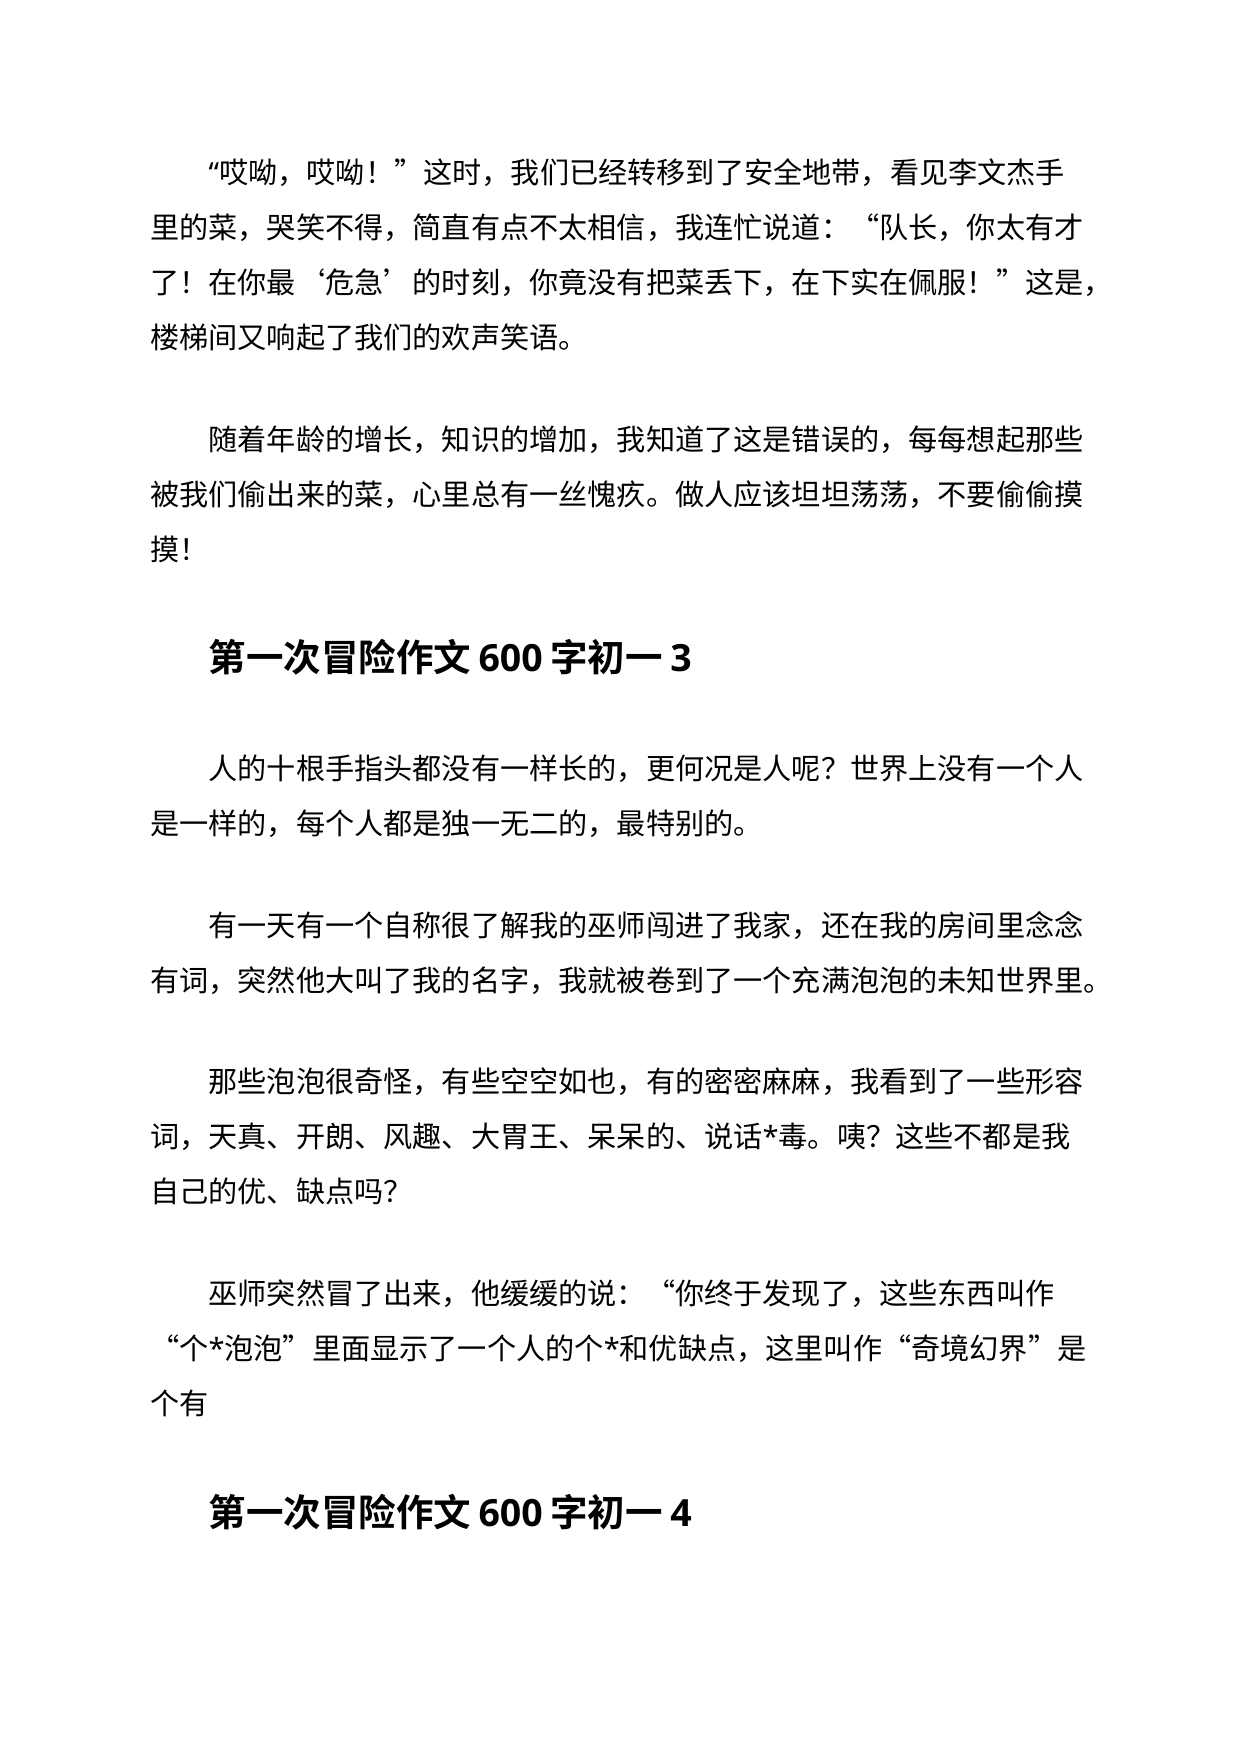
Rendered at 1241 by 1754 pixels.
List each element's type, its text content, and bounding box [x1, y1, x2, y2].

text 人的十根手指头都没有一样长的，更何况是人呢？世界上没有一个人是一样的，每个人都是独一无二的，最特别的。 [150, 746, 1090, 843]
text 巫师突然冒了出来，他缓缓的说：“你终于发现了，这些东西叫作“个*泡泡”里面显示了一个人的个*和优缺点，这里叫作“奇境幻界”是个有 [150, 1271, 1090, 1423]
text 第一次冒险作文600字初一4 [150, 1482, 1090, 1537]
text 随着年龄的增长，知识的增加，我知道了这是错误的，每每想起那些被我们偷出来的菜，心里总有一丝愧疚。做人应该坦坦荡荡，不要偷偷摸摸！ [150, 417, 1090, 569]
text 第一次冒险作文600字初一3 [150, 628, 1090, 683]
text 那些泡泡很奇怪，有些空空如也，有的密密麻麻，我看到了一些形容词，天真、开朗、风趣、大胃王、呆呆的、说话*毒。咦？这些不都是我自己的优、缺点吗？ [150, 1059, 1090, 1211]
text “哎呦，哎呦！”这时，我们已经转移到了安全地带，看见李文杰手里的菜，哭笑不得，简直有点不太相信，我连忙说道：“队长，你太有才了！在你最‘危急’的时刻，你竟没有把菜丢下，在下实在佩服！”这是，楼梯间又响起了我们的欢声笑语。 [150, 150, 1090, 357]
text 有一天有一个自称很了解我的巫师闯进了我家，还在我的房间里念念有词，突然他大叫了我的名字，我就被卷到了一个充满泡泡的未知世界里。 [150, 902, 1090, 999]
